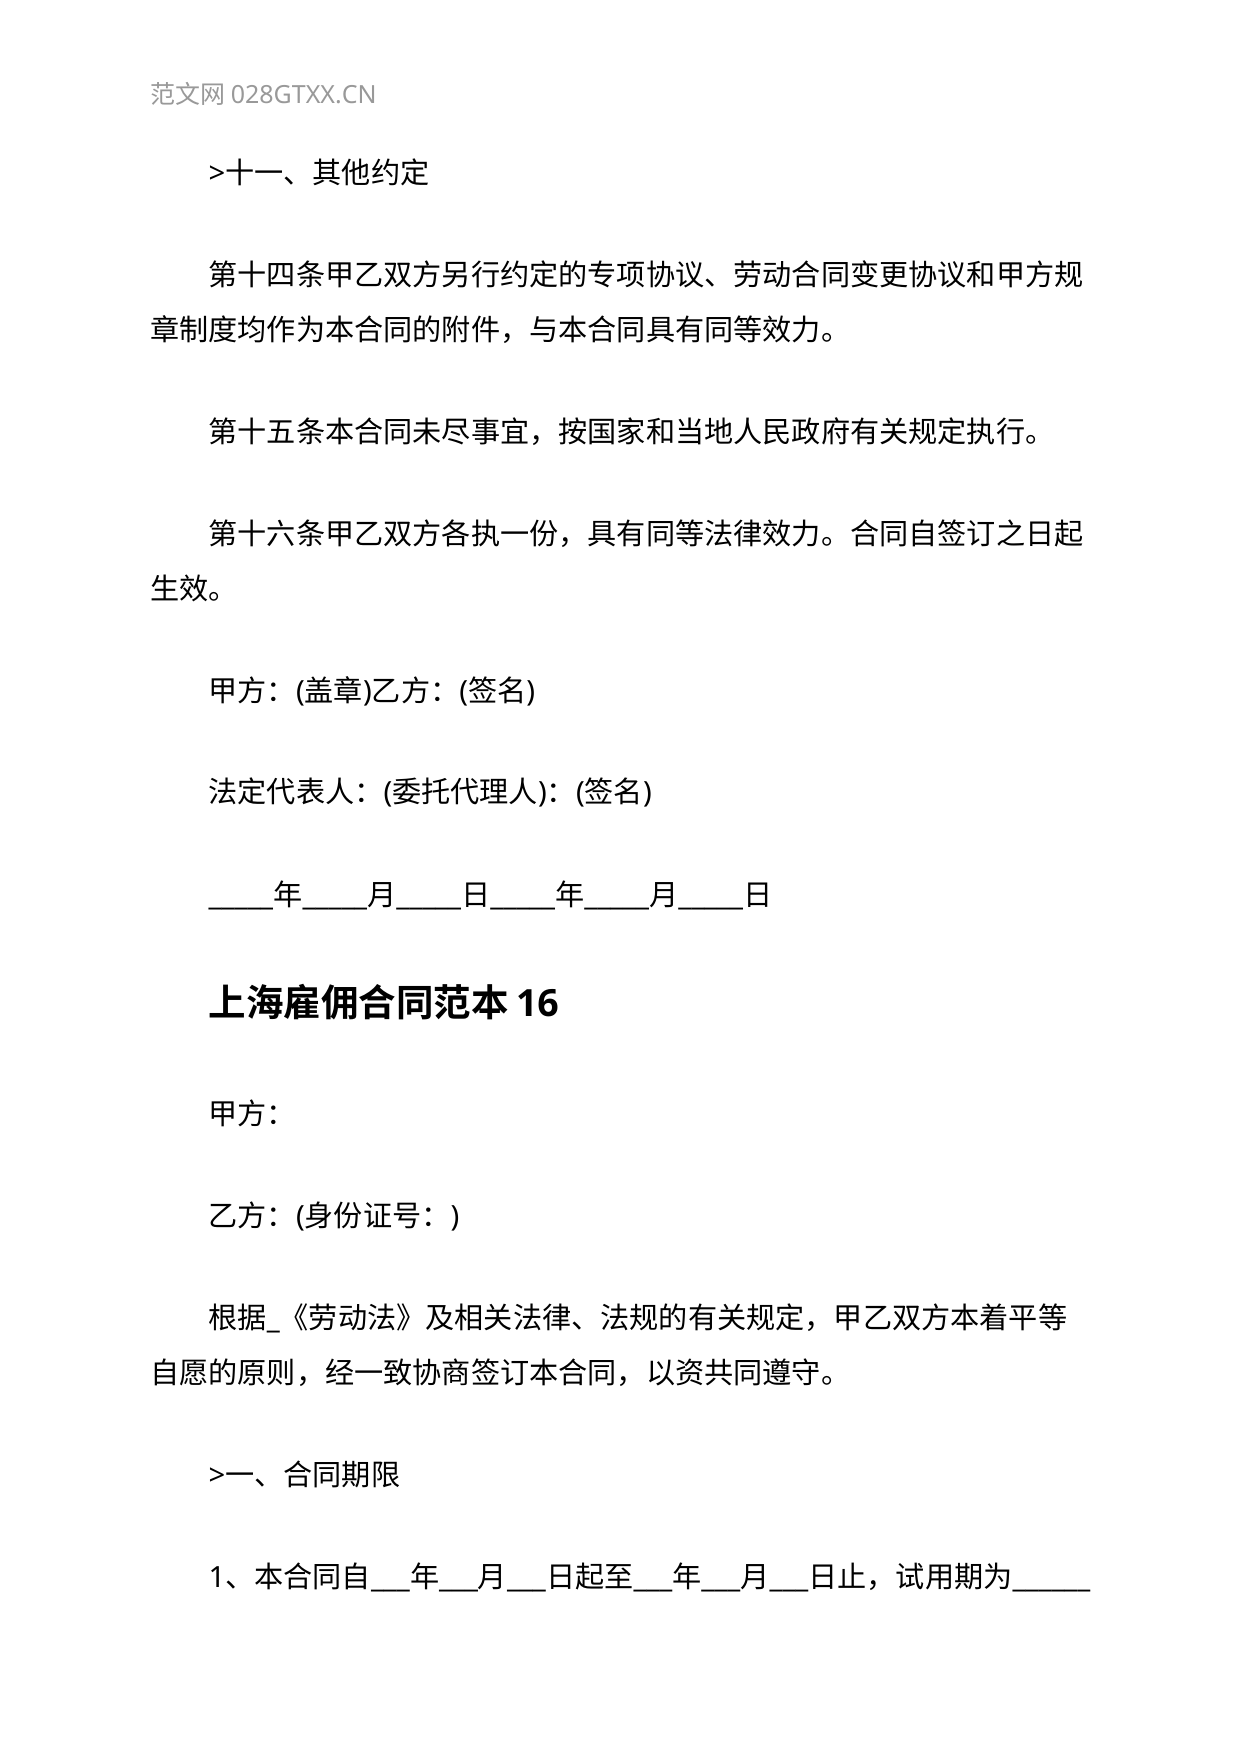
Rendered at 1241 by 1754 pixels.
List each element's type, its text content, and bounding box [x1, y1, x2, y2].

text >一、合同期限 [150, 1451, 1090, 1493]
text >十一、其他约定 [150, 150, 1090, 192]
text _____年_____月_____日_____年_____月_____日 [150, 871, 1090, 913]
text 第十四条甲乙双方另行约定的专项协议、劳动合同变更协议和甲方规章制度均作为本合同的附件，与本合同具有同等效力。 [150, 252, 1090, 349]
text 根据_《劳动法》及相关法律、法规的有关规定，甲乙双方本着平等自愿的原则，经一致协商签订本合同，以资共同遵守。 [150, 1294, 1090, 1392]
text 甲方： [150, 1091, 1090, 1133]
text 甲方：(盖章)乙方：(签名) [150, 667, 1090, 709]
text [150, 1553, 1090, 1596]
text 第十五条本合同未尽事宜，按国家和当地人民政府有关规定执行。 [150, 409, 1090, 451]
text 乙方：(身份证号：) [150, 1192, 1090, 1235]
text 第十六条甲乙双方各执一份，具有同等法律效力。合同自签订之日起生效。 [150, 510, 1090, 608]
text 上海雇佣合同范本16 [150, 973, 1090, 1027]
text 法定代表人：(委托代理人)：(签名) [150, 769, 1090, 811]
